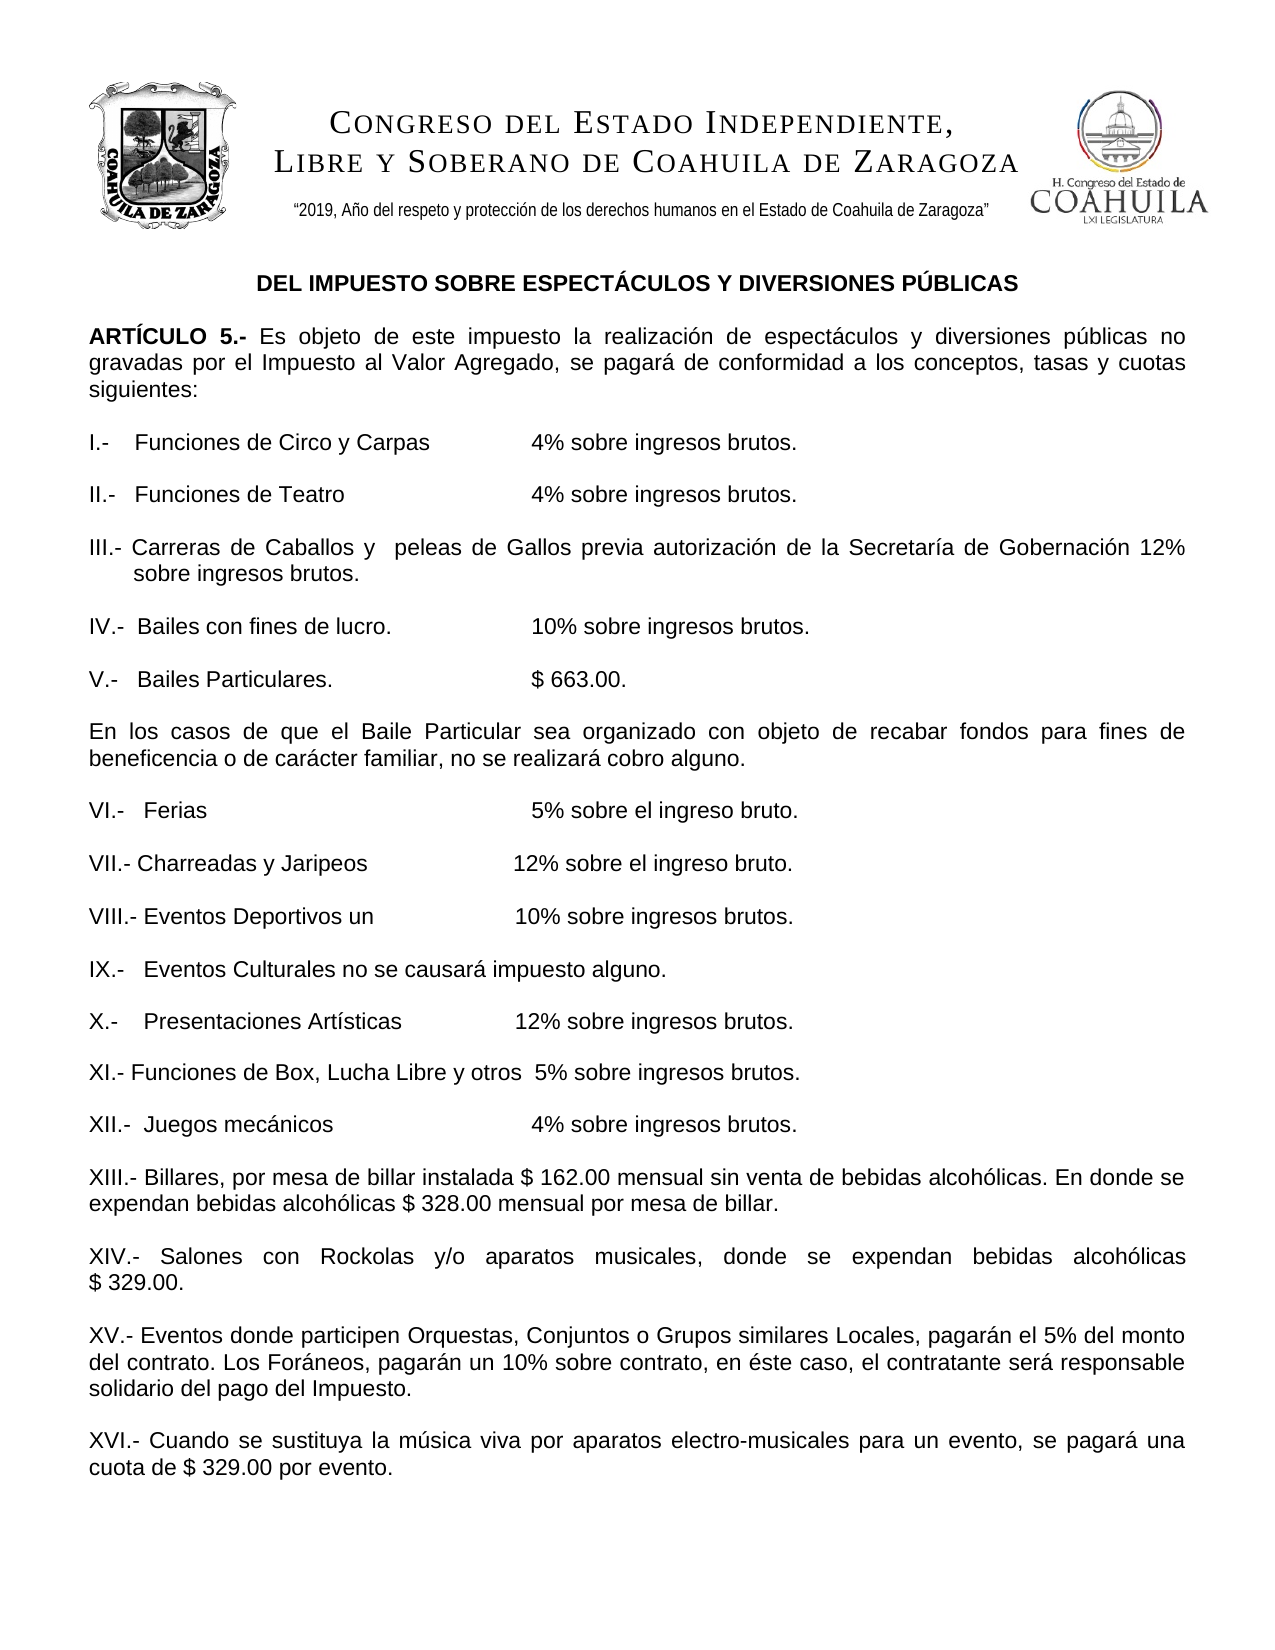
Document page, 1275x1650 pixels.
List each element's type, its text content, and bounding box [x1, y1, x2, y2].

text XIII.- Billares, por mesa de billar instalada $ 162.00 mensual sin venta de bebidas alcohólicas. En donde se expendan bebidas alcohólicas $ 328.00 mensual por mesa de billar. [89, 1164, 1186, 1217]
text XVI.- Cuando se sustituya la música viva por aparatos electro-musicales para un evento, se pagará una cuota de $ 329.00 por evento. [89, 1427, 1186, 1480]
text II.- Funciones de Teatro 4% sobre ingresos brutos. [89, 481, 1186, 507]
text ARTÍCULO 5.- Es objeto de este impuesto la realización de espectáculos y diversiones públicas no gravadas por el Impuesto al Valor Agregado, se pagará de conformidad a los conceptos, tasas y cuotas siguientes: [89, 323, 1186, 402]
text IV.- Bailes con fines de lucro. 10% sobre ingresos brutos. [89, 613, 1186, 639]
text V.- Bailes Particulares. $ 663.00. [89, 666, 1186, 692]
text DEL IMPUESTO SOBRE ESPECTÁCULOS Y DIVERSIONES PÚBLICAS [89, 270, 1186, 297]
text En los casos de que el Baile Particular sea organizado con objeto de recabar fondos para fines de beneficencia o de carácter familiar, no se realizará cobro alguno. [89, 718, 1186, 771]
text VIII.- Eventos Deportivos un 10% sobre ingresos brutos. [89, 903, 1186, 929]
text VI.- Ferias 5% sobre el ingreso bruto. [89, 797, 1186, 824]
text IX.- Eventos Culturales no se causará impuesto alguno. [89, 956, 1186, 982]
text XII.- Juegos mecánicos 4% sobre ingresos brutos. [89, 1111, 1186, 1138]
text X.- Presentaciones Artísticas 12% sobre ingresos brutos. [89, 1008, 1186, 1034]
text VII.- Charreadas y Jaripeos 12% sobre el ingreso bruto. [89, 850, 1186, 876]
text III.- Carreras de Caballos y peleas de Gallos previa autorización de la Secretaría de Gobernación 12% sobre ingresos brutos. [89, 534, 1186, 587]
picture [1020, 85, 1214, 229]
text XV.- Eventos donde participen Orquestas, Conjuntos o Grupos similares Locales, pagarán el 5% del monto del contrato. Los Foráneos, pagarán un 10% sobre contrato, en éste caso, el contratante será responsable solidario del pago del Impuesto. [89, 1322, 1186, 1401]
text XI.- Funciones de Box, Lucha Libre y otros 5% sobre ingresos brutos. [89, 1058, 1186, 1085]
text I.- Funciones de Circo y Carpas 4% sobre ingresos brutos. [89, 428, 1186, 455]
text XIV.- Salones con Rockolas y/o aparatos musicales, donde se expendan bebidas alcohólicas $ 329.00. [89, 1243, 1186, 1296]
picture [88, 82, 237, 229]
